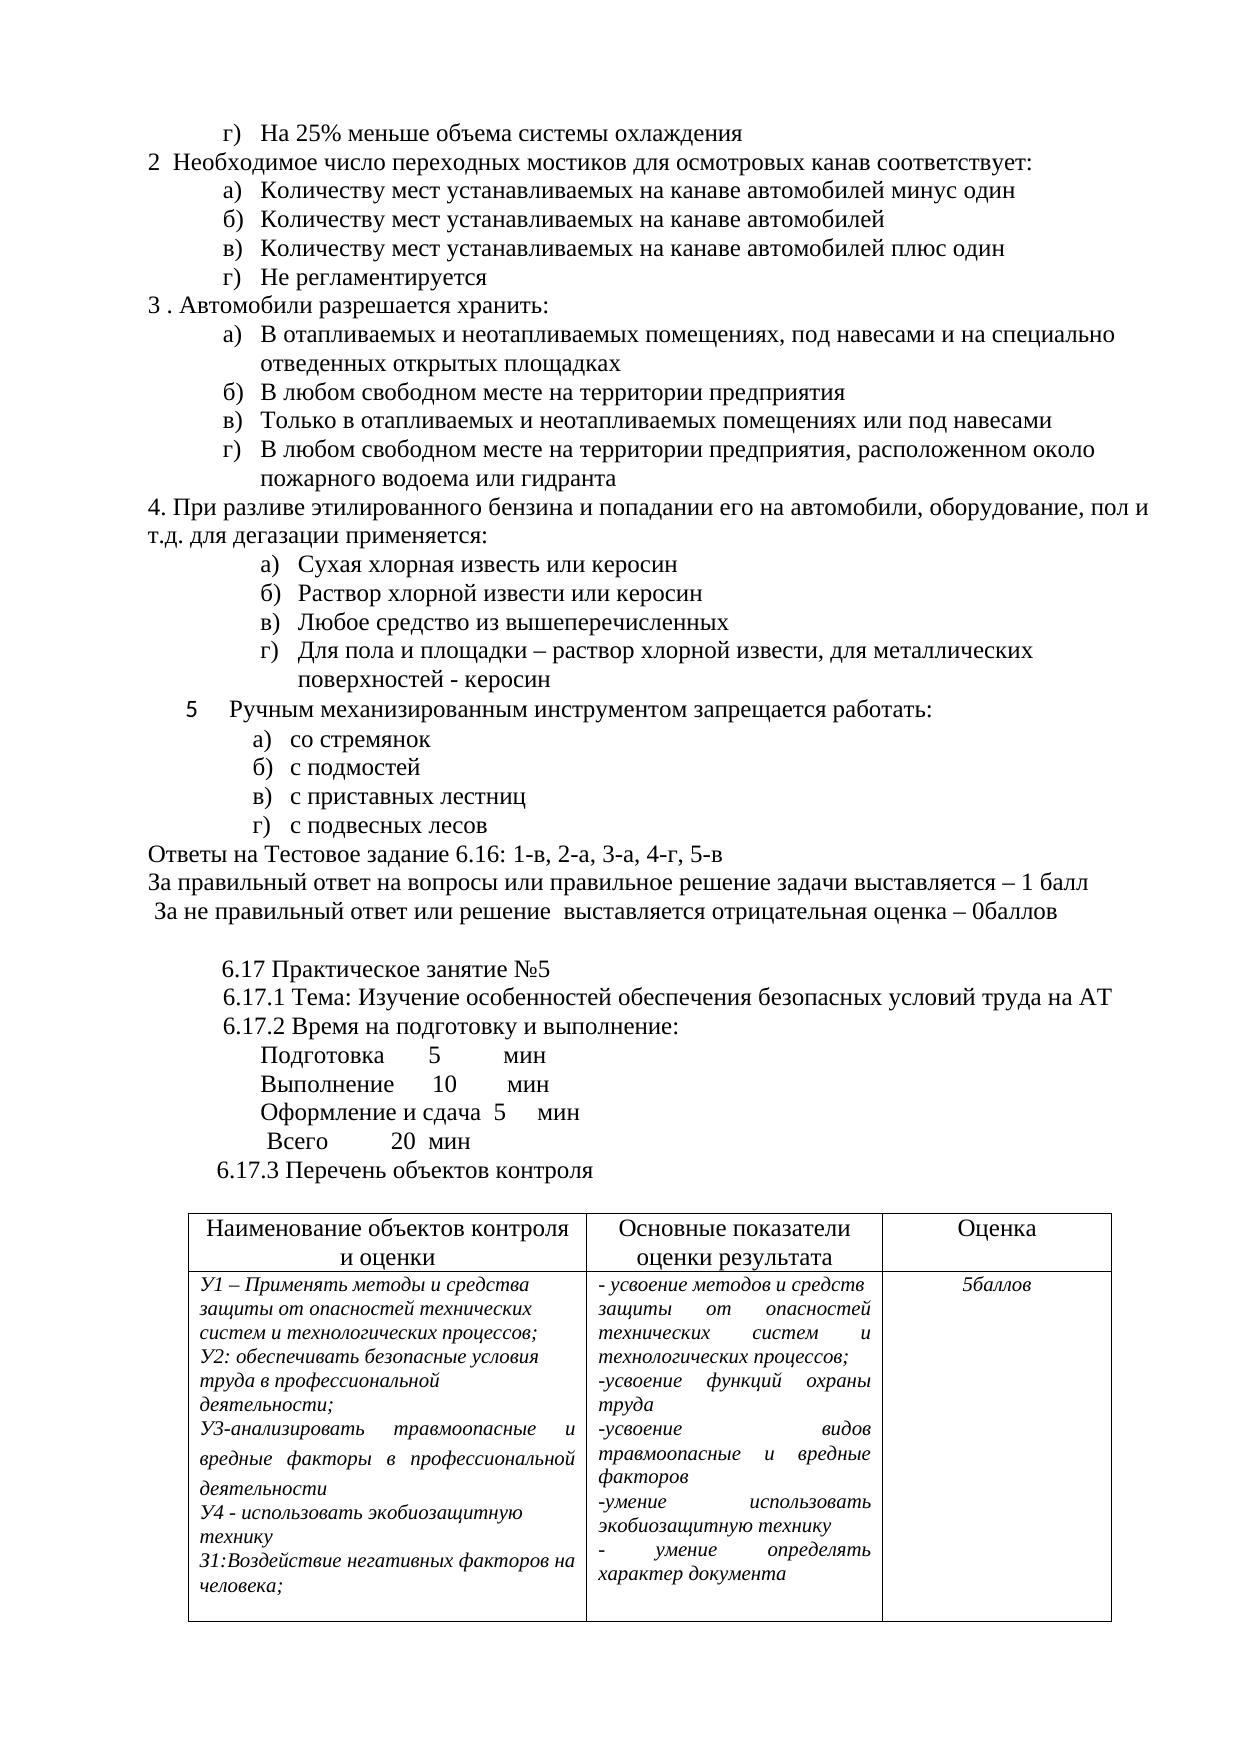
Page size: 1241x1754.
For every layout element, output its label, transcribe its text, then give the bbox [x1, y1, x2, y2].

list с подвесных лесов [252, 810, 1152, 839]
list В любом свободном месте на территории предприятия, расположенном около пожарного водоема или гидранта [223, 434, 1152, 492]
text 2 Необходимое число переходных мостиков для осмотровых канав соответствует: [148, 147, 1152, 176]
list Количеству мест устанавливаемых на канаве автомобилей [223, 204, 1152, 233]
list Не регламентируется [223, 262, 1152, 291]
table_cell - усвоение методов и средств защиты от опасностей технических систем и технологических процессов; -усвоение функций охраны труда -усвоение видов травмоопасные и вредные факторов -умение использовать экобиозащитную технику - умение определять характер документа [587, 1272, 882, 1621]
text За правильный ответ на вопросы или правильное решение задачи выставляется – 1 балл [148, 867, 1152, 896]
text 6.17.2 Время на подготовку и выполнение: [148, 1011, 1152, 1040]
list Сухая хлорная известь или керосин [260, 549, 1152, 578]
table_header Оценка [883, 1214, 1111, 1271]
list На 25% меньше объема системы охлаждения [223, 118, 1152, 147]
list с подмостей [252, 752, 1152, 781]
table_header Основные показатели оценки результата [587, 1214, 882, 1271]
table_cell У1 – Применять методы и средства защиты от опасностей технических систем и технологических процессов; У2: обеспечивать безопасные условия труда в профессиональной деятельности; У3-анализировать травмоопасные и вредные факторы в профессиональной деятельности У4 - использовать экобиозащитную технику З1:Воздействие негативных факторов на человека; [189, 1272, 586, 1621]
list Количеству мест устанавливаемых на канаве автомобилей минус один [223, 176, 1152, 204]
table_header Наименование объектов контроля и оценки [189, 1214, 586, 1271]
text 6.17 Практическое занятие №5 [221, 954, 1152, 982]
text Оформление и сдача 5 мин [148, 1097, 1152, 1126]
list В любом свободном месте на территории предприятия [223, 377, 1152, 406]
text 4. При разливе этилированного бензина и попадании его на автомобили, оборудование, пол и т.д. для дегазации применяется: [148, 492, 1152, 549]
list Любое средство из вышеперечисленных [260, 607, 1152, 636]
list со стремянок [252, 724, 1152, 752]
text Всего 20 мин [148, 1126, 1152, 1155]
table_cell 5баллов [883, 1272, 1111, 1621]
list Для пола и площадки – раствор хлорной извести, для металлических поверхностей - керосин [260, 636, 1152, 693]
list Ручным механизированным инструментом запрещается работать: [185, 693, 1152, 724]
text 6.17.3 Перечень объектов контроля [148, 1155, 1152, 1184]
text За не правильный ответ или решение выставляется отрицательная оценка – 0баллов [148, 896, 1152, 925]
list В отапливаемых и неотапливаемых помещениях, под навесами и на специально отведенных открытых площадках [223, 319, 1152, 377]
list Только в отапливаемых и неотапливаемых помещениях или под навесами [223, 406, 1152, 434]
text 6.17.1 Тема: Изучение особенностей обеспечения безопасных условий труда на АТ [148, 982, 1152, 1011]
text 3 . Автомобили разрешается хранить: [148, 291, 1152, 319]
list Раствор хлорной извести или керосин [260, 578, 1152, 607]
text Ответы на Тестовое задание 6.16: 1-в, 2-а, 3-а, 4-г, 5-в [148, 839, 1152, 867]
list Количеству мест устанавливаемых на канаве автомобилей плюс один [223, 233, 1152, 262]
list с приставных лестниц [252, 781, 1152, 810]
text Выполнение 10 мин [148, 1069, 1152, 1097]
text Подготовка 5 мин [148, 1040, 1152, 1069]
